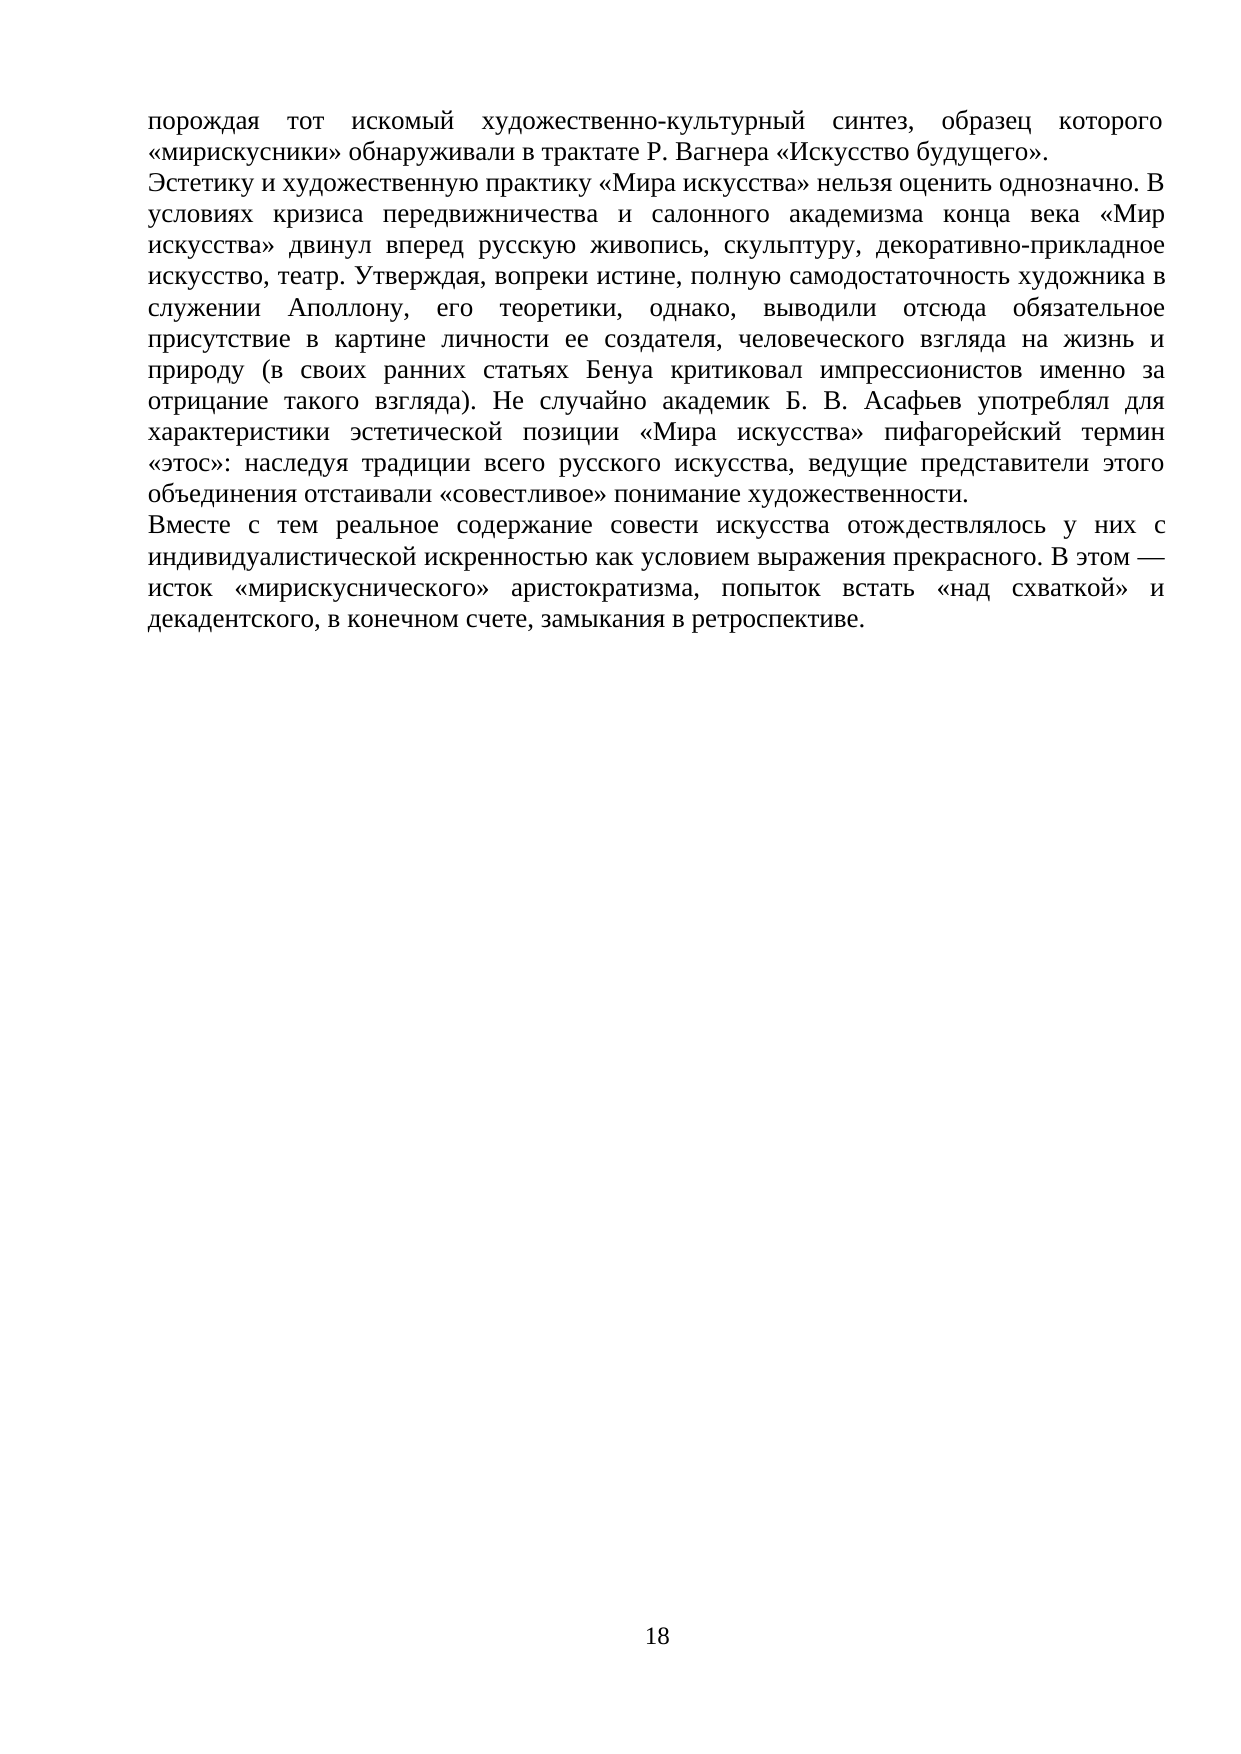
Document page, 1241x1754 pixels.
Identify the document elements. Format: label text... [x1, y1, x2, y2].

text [148, 104, 1166, 166]
text Эстетику и художественную практику «Мира искусства» нельзя оценить однозначно. В условиях кризиса передвижничества и салонного академизма конца века «Мир искусства» двинул вперед русскую живопись, скульптуру, декоративно-прикладное искусство, театр. Утверждая, вопреки истине, полную самодостаточность художника в служении Аполлону, его теоретики, однако, выводили отсюда обязательное присутствие в картине личности ее создателя, человеческого взгляда на жизнь и природу (в своих ранних статьях Бенуа критиковал импрессионистов именно за отрицание такого взгляда). Не случайно академик Б. В. Асафьев употреблял для характеристики эстетической позиции «Мира искусства» пифагорейский термин «этос»: наследуя традиции всего русского искусства, ведущие представители этого объединения отстаивали «совестливое» понимание художественности. [148, 166, 1166, 509]
text Вместе с тем реальное содержание совести искусства отождествлялось у них с индивидуалистической искренностью как условием выражения прекрасного. В этом — исток «мирискуснического» аристократизма, попыток встать «над схваткой» и декадентского, в конечном счете, замыкания в ретроспективе. [148, 509, 1166, 633]
